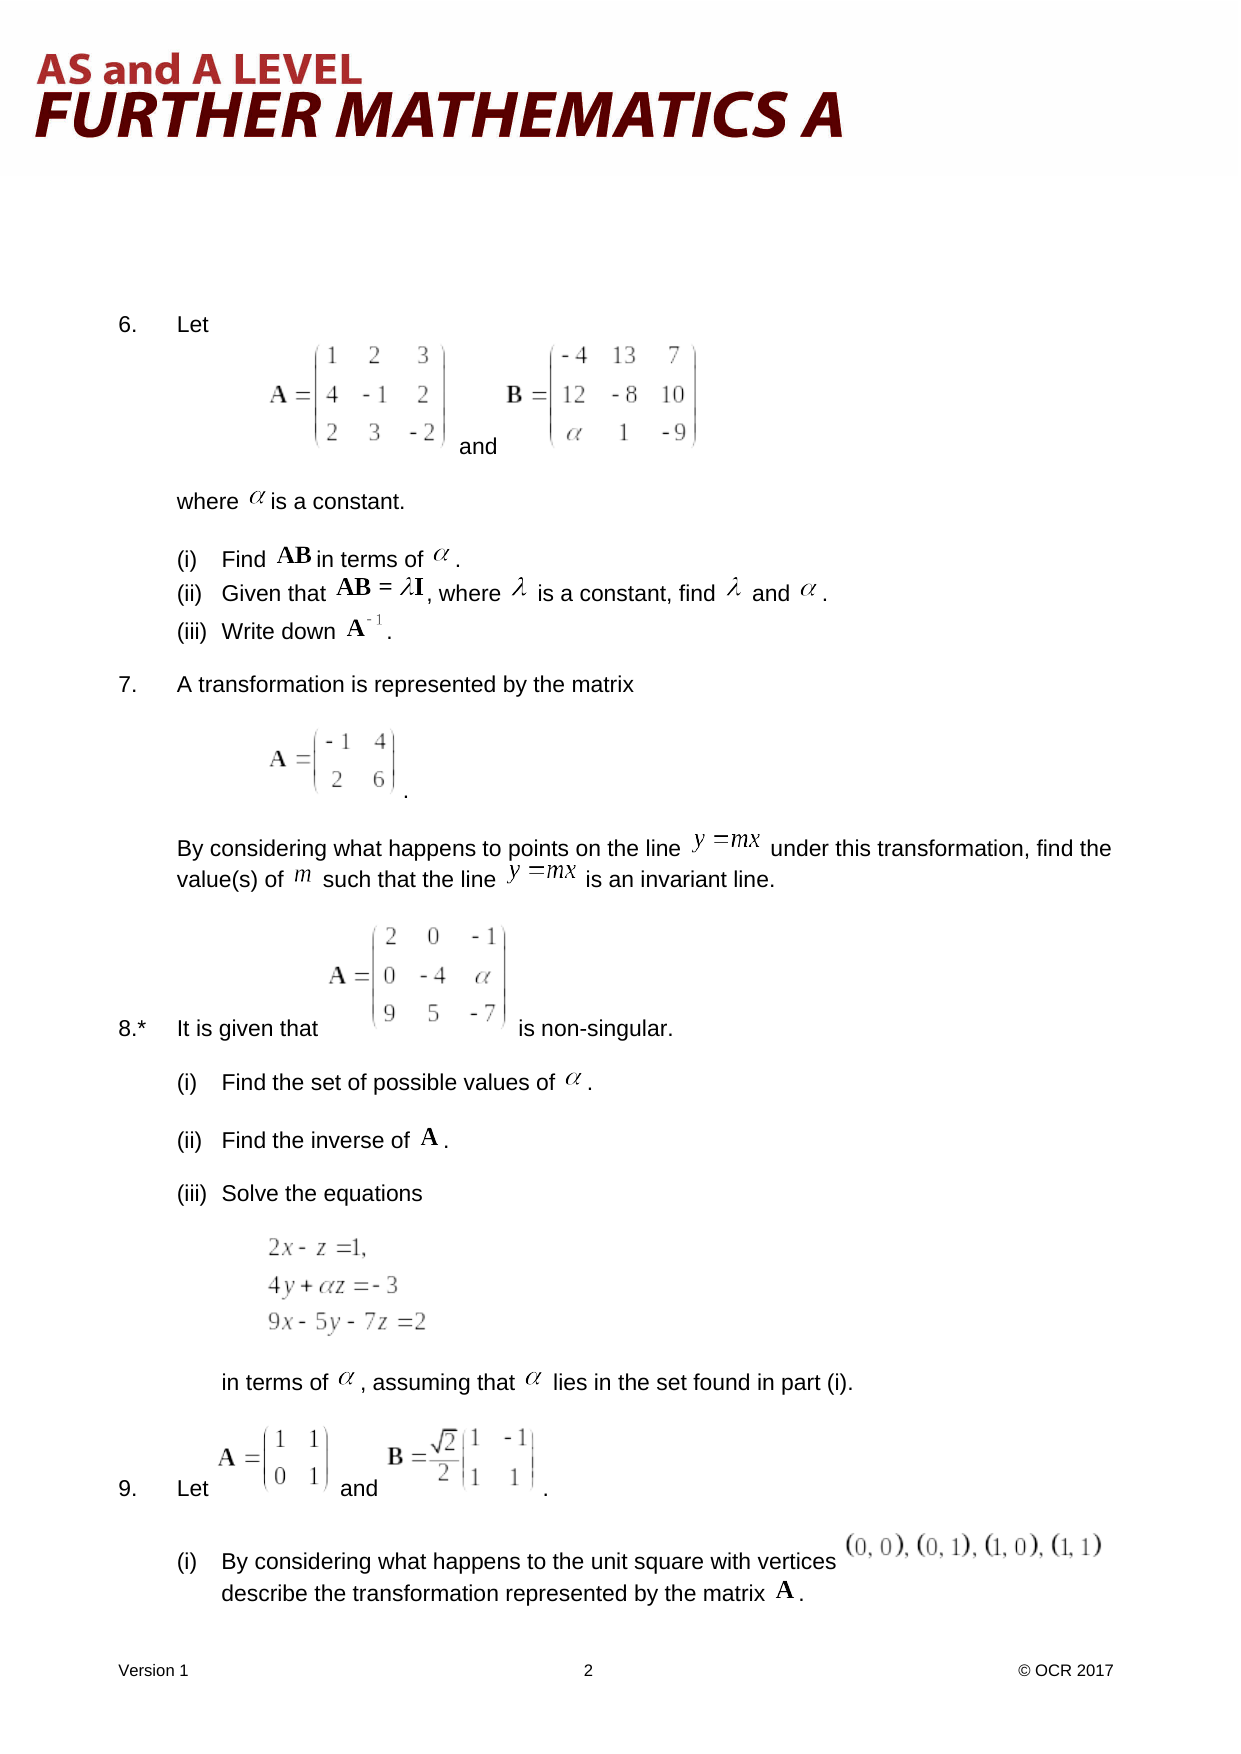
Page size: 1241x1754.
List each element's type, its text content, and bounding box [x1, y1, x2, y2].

text where is a constant. [118, 486, 1122, 514]
text . [118, 723, 1122, 803]
text (iii) Write down . [118, 607, 1122, 644]
text (ii) Given that , where is a constant, find and . [118, 572, 1122, 607]
text (i) By considering what happens to the unit square with vertices describe the transformation represented by the matrix . [118, 1528, 1122, 1606]
text (iii) Solve the equations [118, 1180, 1122, 1206]
text in terms of , assuming that lies in the set found in part (i). [118, 1367, 1122, 1395]
text (i) Find in terms of . [118, 541, 1122, 572]
text 9. Let and . [118, 1421, 1122, 1501]
text 6. Let [118, 311, 1122, 337]
text 8.* It is given that is non-singular. [118, 919, 1122, 1041]
text (ii) Find the inverse of . [118, 1122, 1122, 1153]
text By considering what happens to points on the line under this transformation, find the value(s) of such that the line is an invariant line. [177, 829, 1122, 892]
text 7. A transformation is represented by the matrix [118, 671, 1122, 697]
text (i) Find the set of possible values of . [118, 1067, 1122, 1096]
picture [0, 1, 1238, 176]
text and [118, 337, 1122, 459]
